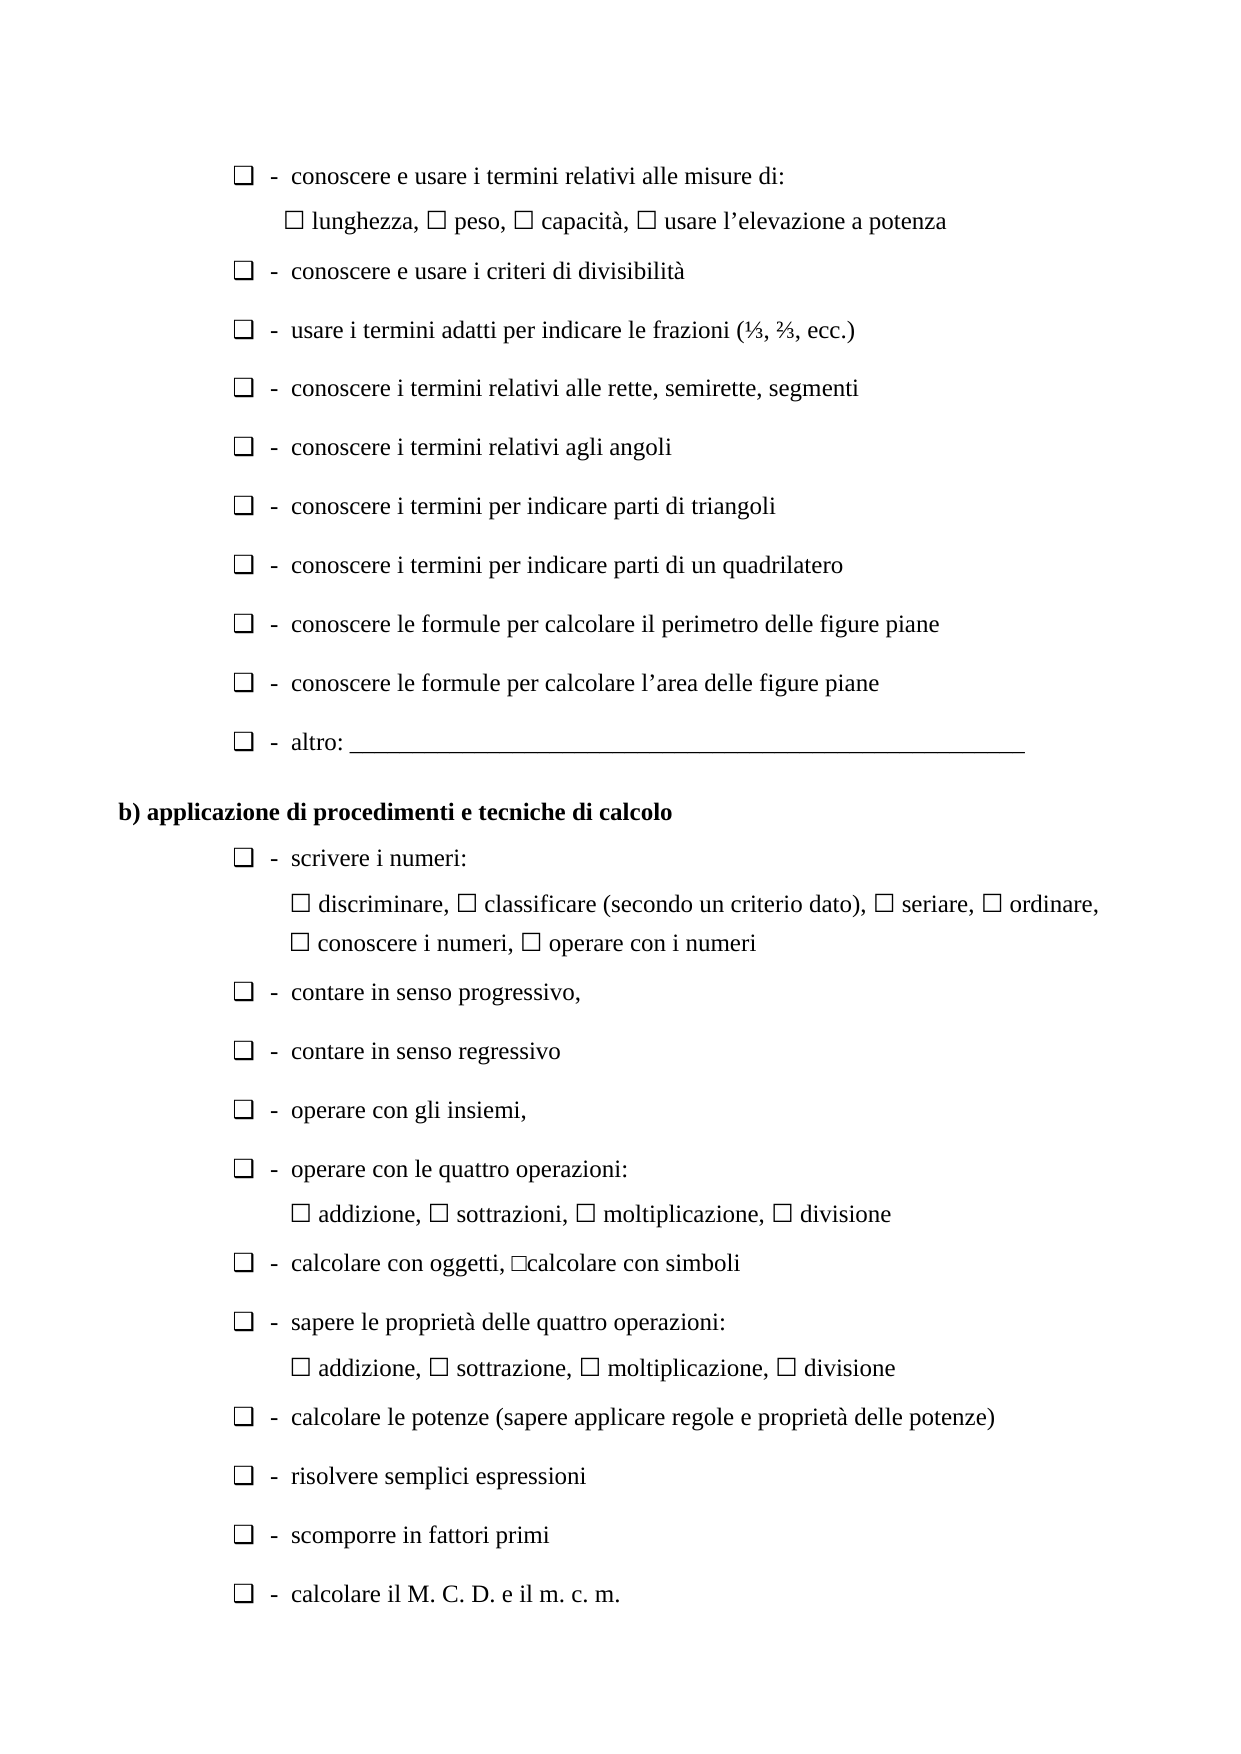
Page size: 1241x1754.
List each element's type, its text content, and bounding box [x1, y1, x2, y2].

list - usare i termini adatti per indicare le frazioni (⅓, ⅔, ecc.) [232, 301, 1122, 352]
list - contare in senso progressivo, [232, 964, 1122, 1015]
list - scrivere i numeri: discriminare, classificare (secondo un criterio dato), seriare, ordinare, [232, 830, 1122, 919]
subtitle b) applicazione di procedimenti e tecniche di calcolo [118, 797, 1122, 826]
list - conoscere le formule per calcolare l’area delle figure piane [232, 654, 1122, 705]
list - sapere le proprietà delle quattro operazioni: addizione, sottrazione, moltiplicazione, divisione [232, 1294, 1122, 1383]
list - altro: ______________________________________________________ [232, 713, 1122, 764]
list - calcolare con oggetti, □calcolare con simboli [232, 1235, 1122, 1286]
list - scomporre in fattori primi [232, 1506, 1122, 1557]
list - calcolare il M. C. D. e il m. c. m. [232, 1565, 1122, 1616]
list - conoscere i termini per indicare parti di un quadrilatero [232, 536, 1122, 588]
list - calcolare le potenze (sapere applicare regole e proprietà delle potenze) [232, 1388, 1122, 1440]
text conoscere i numeri, operare con i numeri [270, 924, 1122, 958]
list - operare con gli insiemi, [232, 1081, 1122, 1133]
list - conoscere i termini relativi agli angoli [232, 419, 1122, 470]
list - conoscere le formule per calcolare il perimetro delle figure piane [232, 595, 1122, 647]
list - conoscere e usare i termini relativi alle misure di: lunghezza, peso, capacità, usare l’elevazione a potenza [232, 147, 1122, 237]
list - conoscere i termini relativi alle rette, semirette, segmenti [232, 360, 1122, 411]
list - contare in senso regressivo [232, 1022, 1122, 1074]
list - conoscere e usare i criteri di divisibilità [232, 242, 1122, 293]
list - conoscere i termini per indicare parti di triangoli [232, 478, 1122, 529]
list - risolvere semplici espressioni [232, 1447, 1122, 1498]
list - operare con le quattro operazioni: addizione, sottrazioni, moltiplicazione, divisione [232, 1140, 1122, 1230]
